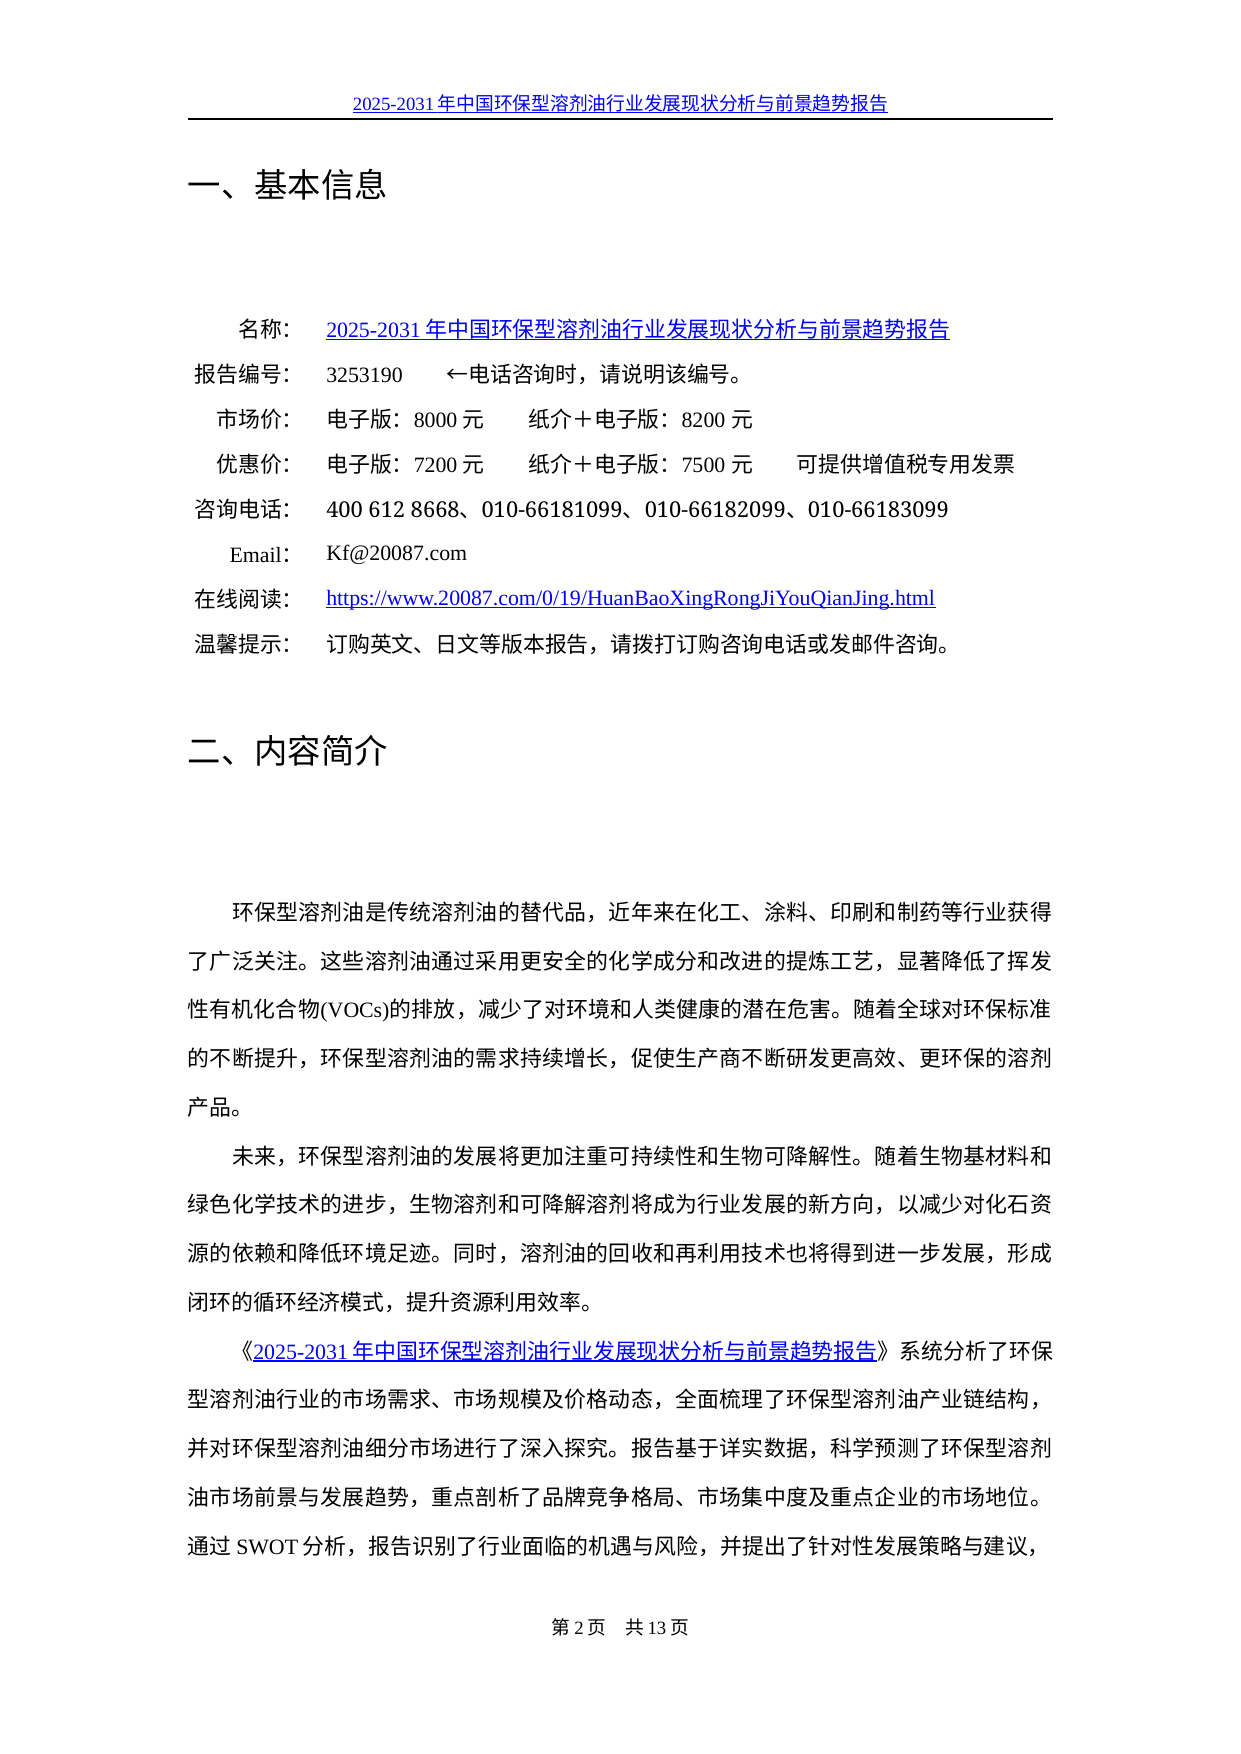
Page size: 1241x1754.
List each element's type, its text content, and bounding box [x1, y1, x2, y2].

table_cell 优惠价： [167, 447, 315, 492]
table_cell 报告编号： [167, 357, 315, 402]
table_cell 咨询电话： [167, 492, 315, 537]
table_cell 温馨提示： [167, 627, 315, 672]
title 一、基本信息 [187, 150, 1053, 215]
table_cell 市场价： [167, 402, 315, 447]
table_header 名称： [167, 312, 315, 357]
table_cell 订购英文、日文等版本报告，请拨打订购咨询电话或发邮件咨询。 [315, 627, 1073, 672]
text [187, 894, 1053, 1561]
table_cell Email： [167, 537, 315, 582]
table_cell 在线阅读： [167, 582, 315, 627]
table_cell 电子版：8000 元 纸介＋电子版：8200 元 [315, 402, 1073, 447]
table_header 2025-2031年中国环保型溶剂油行业发展现状分析与前景趋势报告 [315, 312, 1073, 357]
table_cell 电子版：7200 元 纸介＋电子版：7500 元 可提供增值税专用发票 [315, 447, 1073, 492]
title 二、内容简介 [187, 717, 1053, 782]
table_cell [315, 582, 1073, 627]
table_cell 3253190 ←电话咨询时，请说明该编号。 [315, 357, 1073, 402]
table_cell 400 612 8668、010-66181099、010-66182099、010-66183099 [315, 492, 1073, 537]
table_cell Kf@20087.com [315, 537, 1073, 582]
